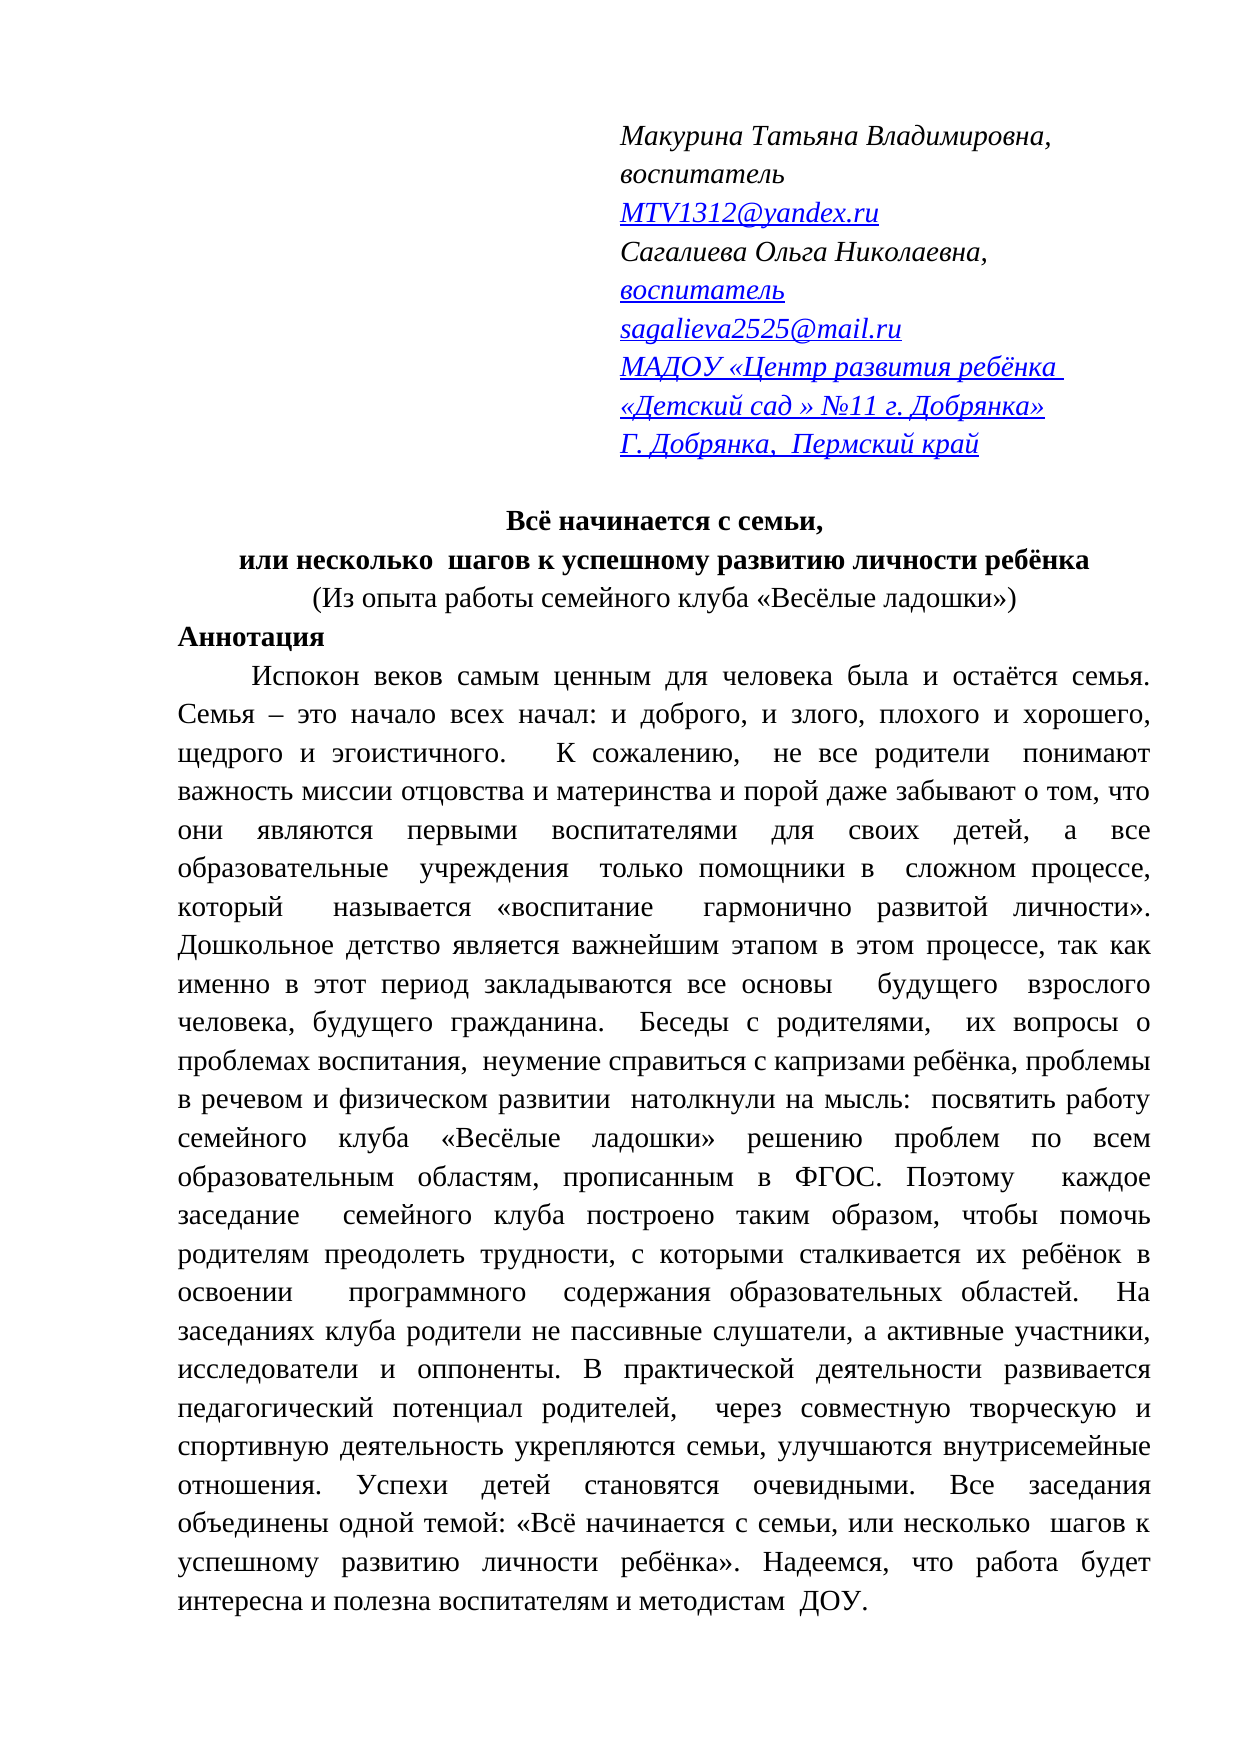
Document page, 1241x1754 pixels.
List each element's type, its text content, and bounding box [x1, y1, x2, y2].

text Сагалиева Ольга Николаевна, [620, 234, 1152, 267]
text Г. Добрянка, Пермский край [620, 426, 1152, 460]
text sagalieva2525@mail.ru [620, 311, 1152, 344]
text МАДОУ «Центр развития ребёнка [546, 349, 1152, 383]
text Аннотация [177, 619, 1152, 653]
text или несколько шагов к успешному развитию личности ребёнка [177, 542, 1152, 576]
text Макурина Татьяна Владимировна, воспитатель [620, 118, 1152, 190]
text «Детский сад » №11 г. Добрянка» [546, 388, 1152, 421]
text (Из опыта работы семейного клуба «Весёлые ладошки») [177, 581, 1152, 614]
text Испокон веков самым ценным для человека была и остаётся семья. Семья – это начало всех начал: и доброго, и злого, плохого и хорошего, щедрого и эгоистичного. К сожалению, не все родители понимают важность миссии отцовства и материнства и порой даже забывают о том, что они являются первыми воспитателями для своих детей, а все образовательные учреждения только помощники в сложном процессе, который называется «воспитание гармонично развитой личности». Дошкольное детство является важнейшим этапом в этом процессе, так как именно в этот период закладываются все основы будущего взрослого человека, будущего гражданина. Беседы с родителями, их вопросы о проблемах воспитания, неумение справиться с капризами ребёнка, проблемы в речевом и физическом развитии натолкнули на мысль: посвятить работу семейного клуба «Весёлые ладошки» решению проблем по всем образовательным областям, прописанным в ФГОС. Поэтому каждое заседание семейного клуба построено таким образом, чтобы помочь родителям преодолеть трудности, с которыми сталкивается их ребёнок в освоении программного содержания образовательных областей. На заседаниях клуба родители не пассивные слушатели, а активные участники, исследователи и оппоненты. В практической деятельности развивается педагогический потенциал родителей, через совместную творческую и спортивную деятельность укрепляются семьи, улучшаются внутрисемейные отношения. Успехи детей становятся очевидными. Все заседания объединены одной темой: «Всё начинается с семьи, или несколько шагов к успешному развитию личности ребёнка». Надеемся, что работа будет интересна и полезна воспитателям и методистам ДОУ. [177, 658, 1152, 1616]
text MTV1312@yandex.ru [620, 195, 1152, 229]
text воспитатель [620, 272, 1152, 306]
text Всё начинается с семьи, [177, 503, 1152, 537]
